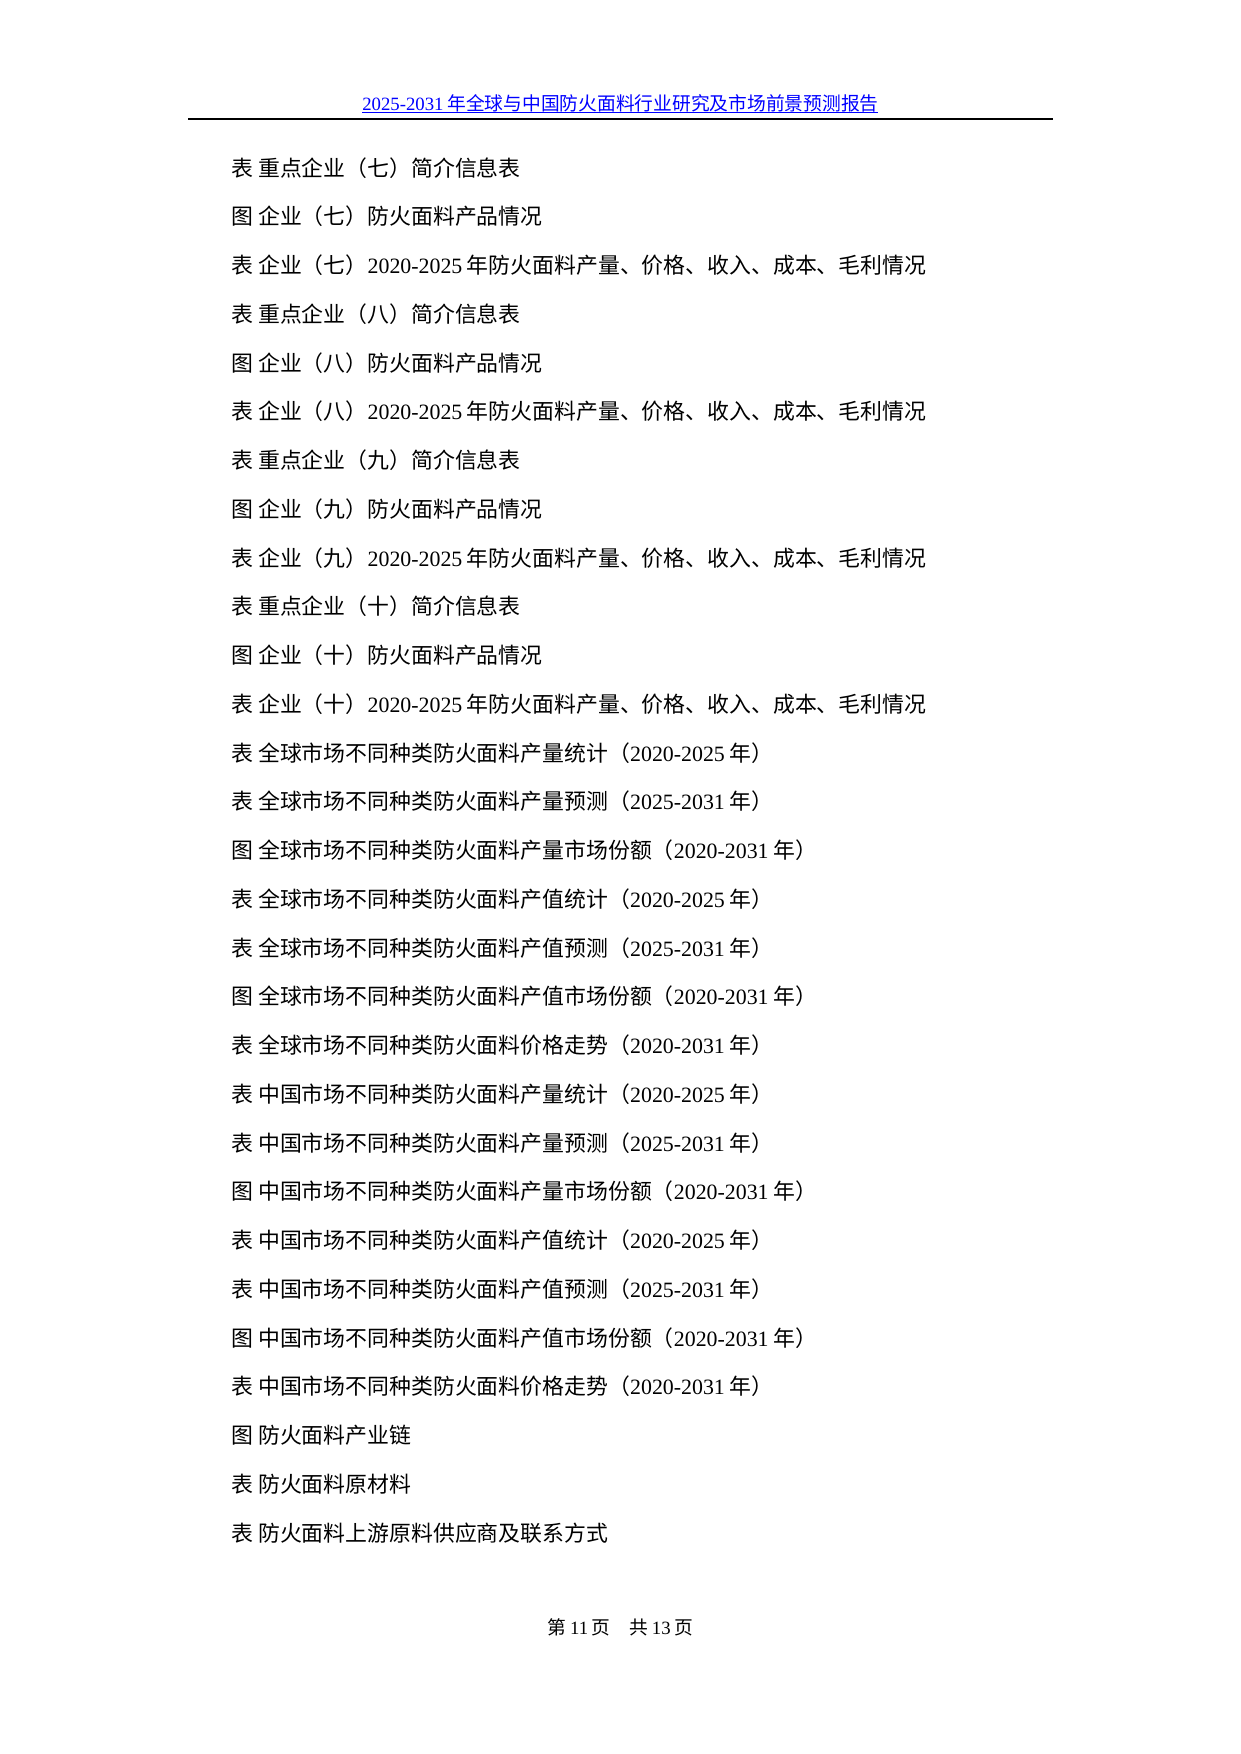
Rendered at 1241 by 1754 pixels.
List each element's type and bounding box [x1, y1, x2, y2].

text [187, 150, 1053, 1548]
